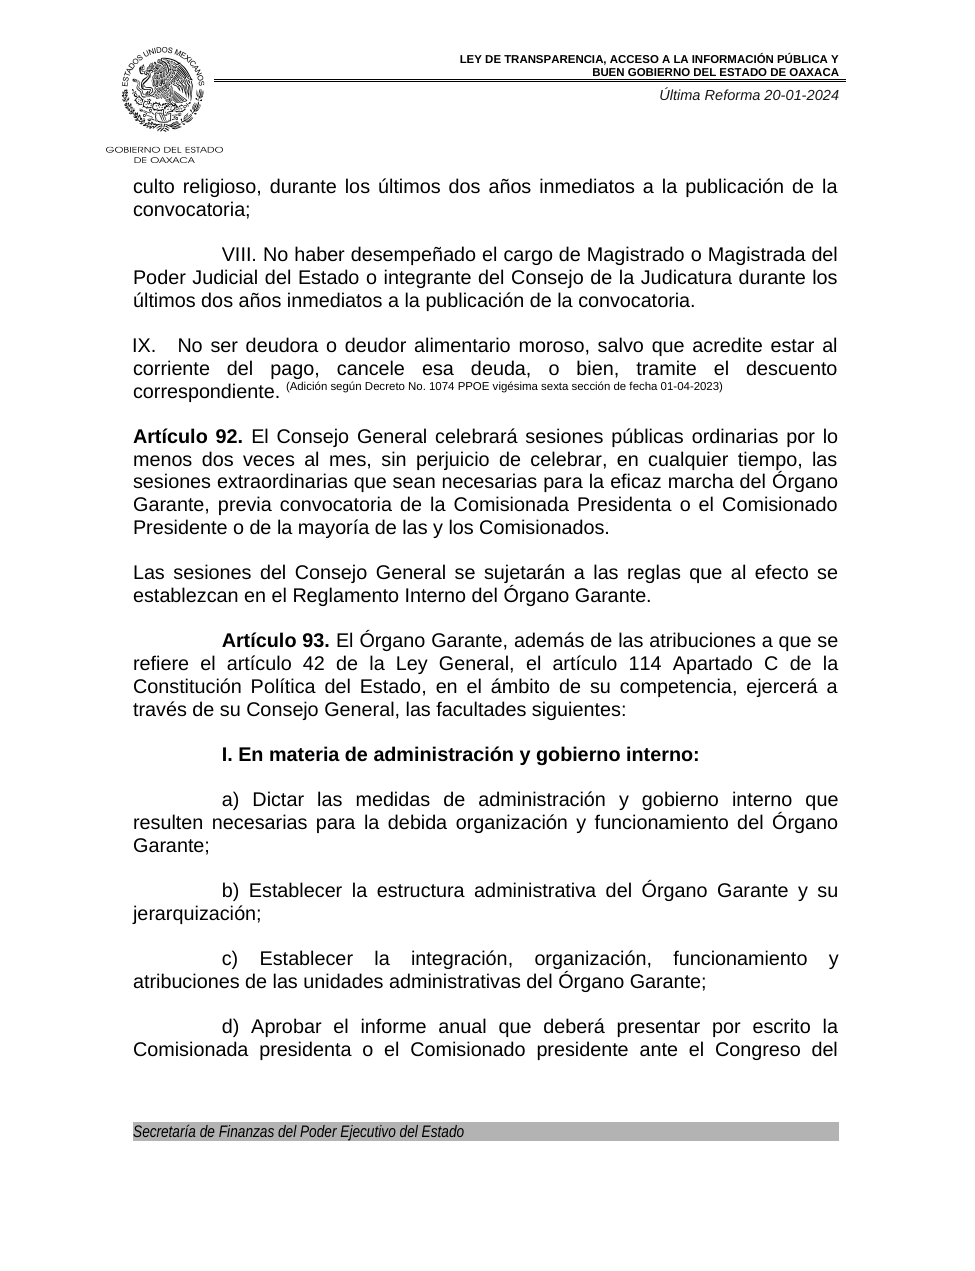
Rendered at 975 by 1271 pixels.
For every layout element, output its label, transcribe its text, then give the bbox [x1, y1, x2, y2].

list Artículo 92. El Consejo General celebrará sesiones públicas ordinarias por lo menos dos veces al mes, sin perjuicio de celebrar, en cualquier tiempo, las sesiones extraordinarias que sean necesarias para la eficaz marcha del Órgano Garante, previa convocatoria de la Comisionada Presidenta o el Comisionado Presidente o de la mayoría de las y los Comisionados. [133, 425, 839, 538]
list No ser deudora o deudor alimentario moroso, salvo que acredite estar al corriente del pago, cancele esa deuda, o bien, tramite el descuento correspondiente. (Adición según Decreto No. 1074 PPOE vigésima sexta sección de fecha 01-04-2023) [132, 334, 839, 402]
picture [103, 44, 226, 166]
list Artículo 93. El Órgano Garante, además de las atribuciones a que se refiere el artículo 42 de la Ley General, el artículo 114 Apartado C de la Constitución Política del Estado, en el ámbito de su competencia, ejercerá a través de su Consejo General, las facultades siguientes: [133, 629, 839, 720]
list VIII. No haber desempeñado el cargo de Magistrado o Magistrada del Poder Judicial del Estado o integrante del Consejo de la Judicatura durante los últimos dos años inmediatos a la publicación de la convocatoria. [133, 243, 839, 311]
list I. En materia de administración y gobierno interno: [133, 743, 839, 766]
list a) Dictar las medidas de administración y gobierno interno que resulten necesarias para la debida organización y funcionamiento del Órgano Garante; [133, 788, 839, 856]
list c) Establecer la integración, organización, funcionamiento y atribuciones de las unidades administrativas del Órgano Garante; [133, 947, 839, 993]
list b) Establecer la estructura administrativa del Órgano Garante y su jerarquización; [133, 879, 839, 924]
list Las sesiones del Consejo General se sujetarán a las reglas que al efecto se establezcan en el Reglamento Interno del Órgano Garante. [133, 561, 839, 607]
